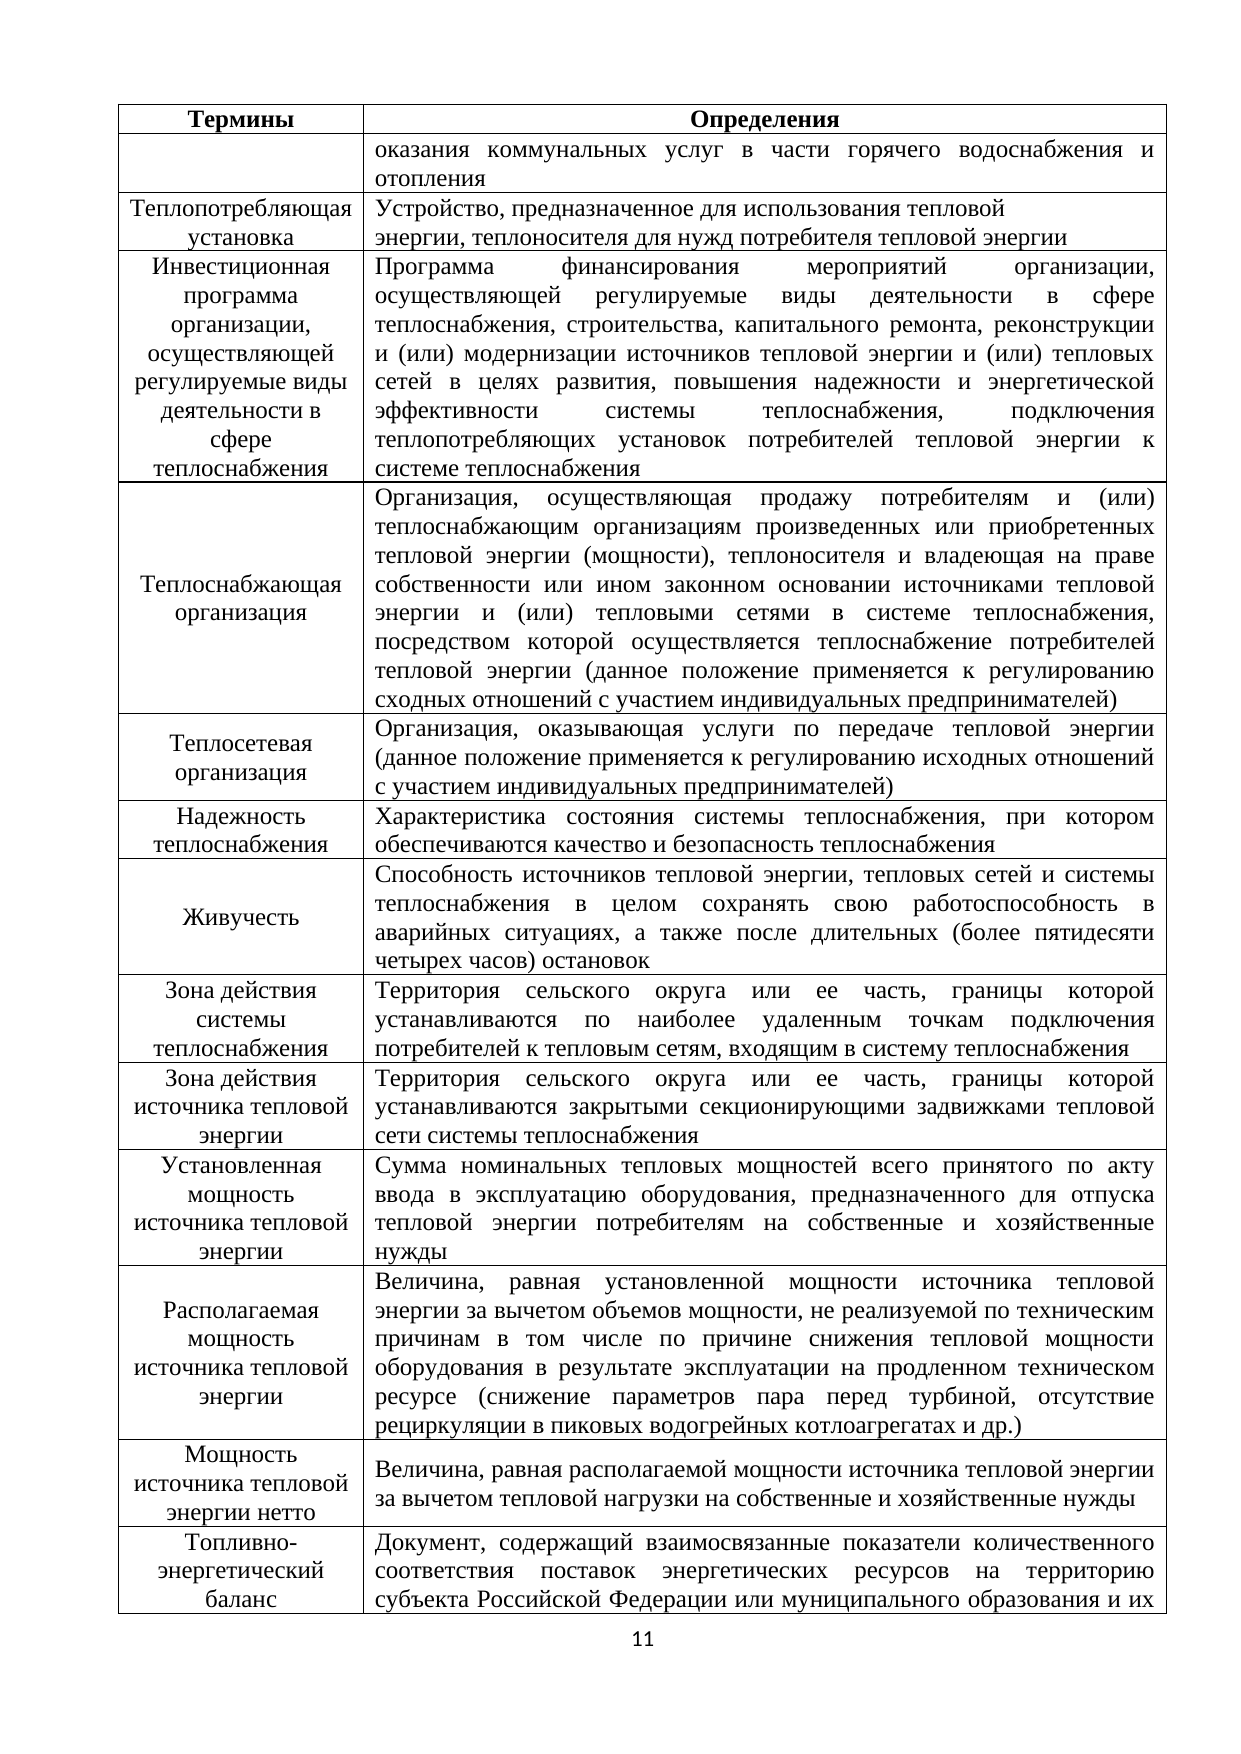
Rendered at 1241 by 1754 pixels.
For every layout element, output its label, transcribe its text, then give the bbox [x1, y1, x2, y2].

table_cell Территория сельского округа или ее часть, границы которой устанавливаются закрытыми секционирующими задвижками тепловой сети системы теплоснабжения [364, 1063, 1166, 1149]
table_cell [364, 134, 1166, 192]
table_cell Устройство, предназначенное для использования тепловой энергии, теплоносителя для нужд потребителя тепловой энергии [364, 193, 1166, 250]
table_cell Величина, равная установленной мощности источника тепловой энергии за вычетом объемов мощности, не реализуемой по техническим причинам в том числе по причине снижения тепловой мощности оборудования в результате эксплуатации на продленном техническом ресурсе (снижение параметров пара перед турбиной, отсутствие рециркуляции в пиковых водогрейных котлоагрегатах и др.) [364, 1266, 1166, 1438]
table_cell Живучесть [119, 859, 363, 974]
table_cell Зона действия системы теплоснабжения [119, 975, 363, 1062]
table_cell Характеристика состояния системы теплоснабжения, при котором обеспечиваются качество и безопасность теплоснабжения [364, 801, 1166, 858]
table_cell Установленная мощность источника тепловой энергии [119, 1150, 363, 1265]
table_header Определения [364, 105, 1166, 133]
table_cell Способность источников тепловой энергии, тепловых сетей и системы теплоснабжения в целом сохранять свою работоспособность в аварийных ситуациях, а также после длительных (более пятидесяти четырех часов) остановок [364, 859, 1166, 974]
table_cell Мощность источника тепловой энергии нетто [119, 1440, 363, 1526]
table_cell Инвестиционная программа организации, осуществляющей регулируемые виды деятельности в сфере теплоснабжения [119, 251, 363, 481]
table_cell Теплоснабжающая организация [119, 483, 363, 712]
table_cell Организация, осуществляющая продажу потребителям и (или) теплоснабжающим организациям произведенных или приобретенных тепловой энергии (мощности), теплоносителя и владеющая на праве собственности или ином законном основании источниками тепловой энергии и (или) тепловыми сетями в системе теплоснабжения, посредством которой осуществляется теплоснабжение потребителей тепловой энергии (данное положение применяется к регулированию сходных отношений с участием индивидуальных предпринимателей) [364, 483, 1166, 712]
table_cell Зона действия источника тепловой энергии [119, 1063, 363, 1149]
table_cell Организация, оказывающая услуги по передаче тепловой энергии (данное положение применяется к регулированию исходных отношений с участием индивидуальных предпринимателей) [364, 714, 1166, 800]
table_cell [119, 134, 363, 192]
table_cell Надежность теплоснабжения [119, 801, 363, 858]
table_cell Теплосетевая организация [119, 714, 363, 800]
table_cell Располагаемая мощность источника тепловой энергии [119, 1266, 363, 1438]
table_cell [119, 1527, 363, 1613]
table_cell Территория сельского округа или ее часть, границы которой устанавливаются по наиболее удаленным точкам подключения потребителей к тепловым сетям, входящим в систему теплоснабжения [364, 975, 1166, 1062]
table_header Термины [119, 105, 363, 133]
table_cell Величина, равная располагаемой мощности источника тепловой энергии за вычетом тепловой нагрузки на собственные и хозяйственные нужды [364, 1440, 1166, 1526]
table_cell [364, 1527, 1166, 1613]
table_cell Сумма номинальных тепловых мощностей всего принятого по акту ввода в эксплуатацию оборудования, предназначенного для отпуска тепловой энергии потребителям на собственные и хозяйственные нужды [364, 1150, 1166, 1265]
table_cell Программа финансирования мероприятий организации, осуществляющей регулируемые виды деятельности в сфере теплоснабжения, строительства, капитального ремонта, реконструкции и (или) модернизации источников тепловой энергии и (или) тепловых сетей в целях развития, повышения надежности и энергетической эффективности системы теплоснабжения, подключения теплопотребляющих установок потребителей тепловой энергии к системе теплоснабжения [364, 251, 1166, 481]
table_cell Теплопотребляющая установка [119, 193, 363, 250]
